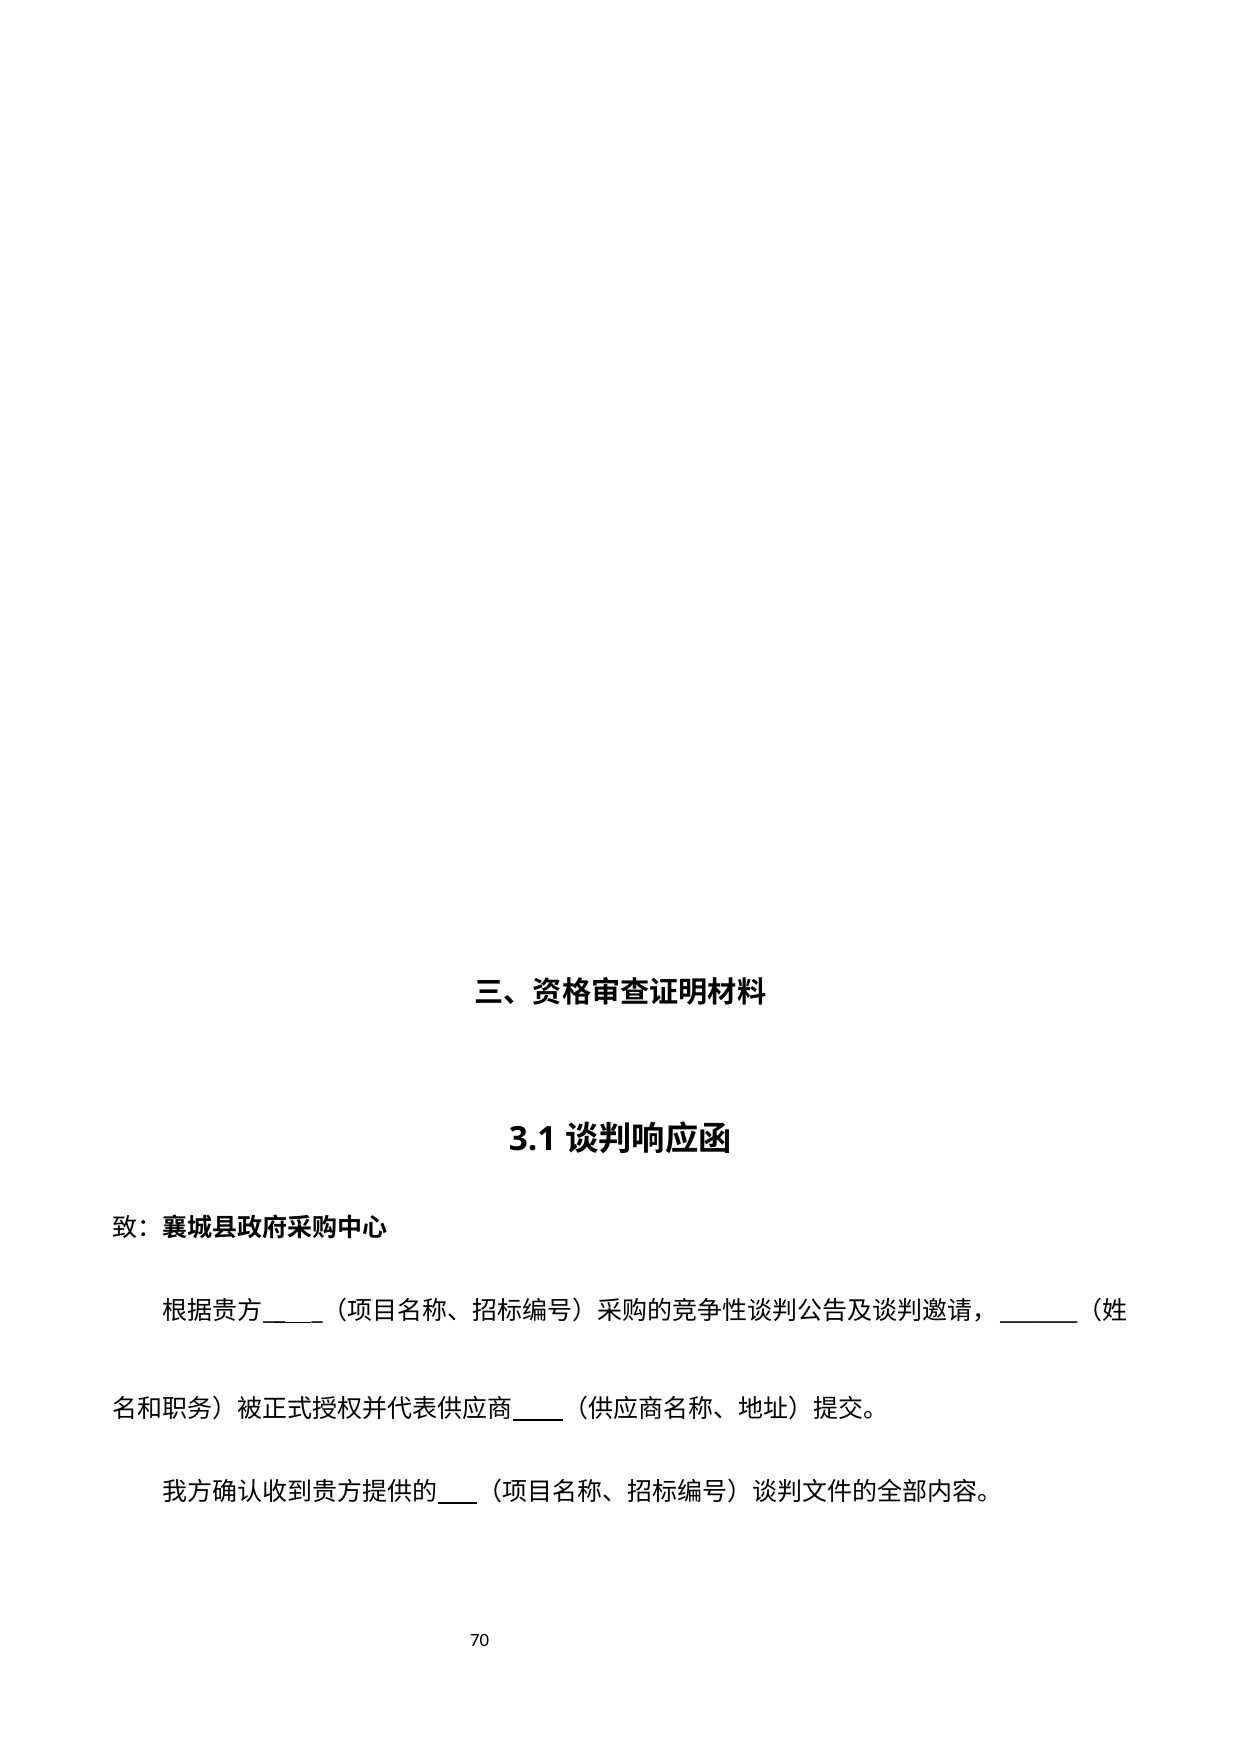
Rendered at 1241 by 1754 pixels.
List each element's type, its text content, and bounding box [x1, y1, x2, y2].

text 我方确认收到贵方提供的 （项目名称、招标编号）谈判文件的全部内容。 [112, 1457, 1128, 1522]
text 3.1 谈判响应函 [112, 1104, 1128, 1169]
text 致：襄城县政府采购中心 [112, 1193, 1128, 1258]
text 根据贵方__ _（项目名称、招标编号）采购的竞争性谈判公告及谈判邀请，_______（姓名和职务）被正式授权并代表供应商 （供应商名称、地址）提交。 [112, 1276, 1128, 1439]
text 三、资格审查证明材料 [112, 957, 1128, 1022]
